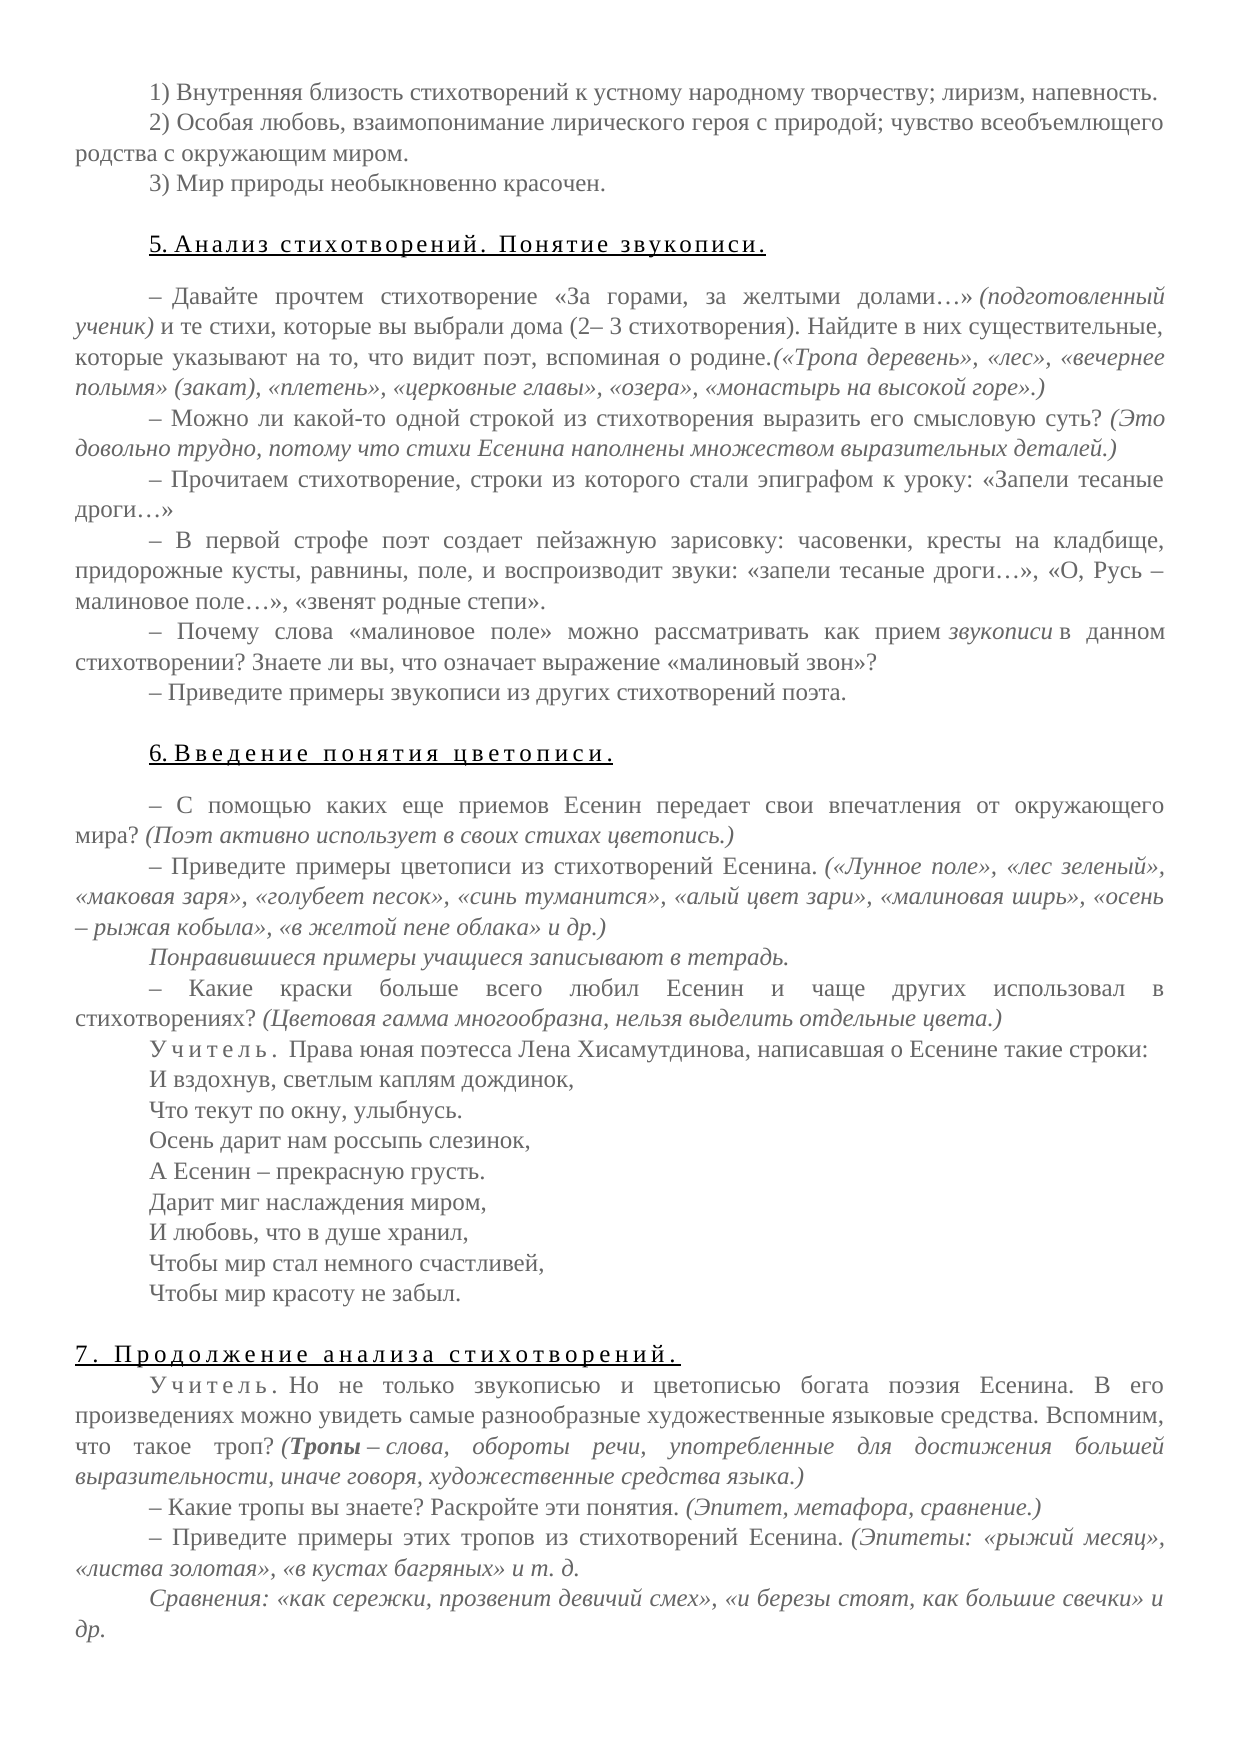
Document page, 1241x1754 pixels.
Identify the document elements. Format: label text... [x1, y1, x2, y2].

text – Какие краски больше всего любил Есенин и чаще других использовал в стихотворениях? (Цветовая гамма многообразна, нельзя выделить отдельные цвета.) [75, 971, 1165, 1032]
text – С помощью каких еще приемов Есенин передает свои впечатления от окружающего мира? (Поэт активно использует в своих стихах цветопись.) [75, 788, 1165, 849]
text Чтобы мир красоту не забыл. [75, 1276, 1165, 1307]
text Понравившиеся примеры учащиеся записывают в тетрадь. [75, 941, 1165, 971]
text И любовь, что в душе хранил, [75, 1215, 1165, 1246]
text И вздохнув, светлым каплям дождинок, [75, 1063, 1165, 1093]
text 2) Особая любовь, взаимопонимание лирического героя с природой; чувство всеобъемлющего родства с окружающим миром. [75, 106, 1165, 167]
text 6. Введение понятия цветописи. [75, 737, 1165, 767]
text Учитель. Права юная поэтесса Лена Хисамутдинова, написавшая о Есенине такие строки: [75, 1032, 1165, 1063]
text Чтобы мир стал немного счастливей, [75, 1246, 1165, 1276]
text Что текут по окну, улыбнусь. [75, 1093, 1165, 1124]
text 3) Мир природы необыкновенно красочен. [75, 167, 1165, 197]
text Осень дарит нам россыпь слезинок, [75, 1124, 1165, 1154]
text – Давайте прочтем стихотворение «За горами, за желтыми долами…» (подготовленный ученик) и те стихи, которые вы выбрали дома (2– 3 стихотворения). Найдите в них существительные, которые указывают на то, что видит поэт, вспоминая о родине.(«Тропа деревень», «лес», «вечернее полымя» (закат), «плетень», «церковные главы», «озера», «монастырь на высокой горе».) [75, 279, 1165, 401]
text 1) Внутренняя близость стихотворений к устному народному творчеству; лиризм, напевность. [75, 75, 1165, 106]
text – Приведите примеры этих тропов из стихотворений Есенина. (Эпитеты: «рыжий месяц», «листва золотая», «в кустах багряных» и т. д. [75, 1521, 1165, 1582]
text – Прочитаем стихотворение, строки из которого стали эпиграфом к уроку: «Запели тесаные дроги…» [75, 462, 1165, 523]
text – Какие тропы вы знаете? Раскройте эти понятия. (Эпитет, метафора, сравнение.) [75, 1490, 1165, 1521]
text – В первой строфе поэт создает пейзажную зарисовку: часовенки, кресты на кладбище, придорожные кусты, равнины, поле, и воспроизводит звуки: «запели тесаные дроги…», «О, Русь – малиновое поле…», «звенят родные степи». [75, 523, 1165, 615]
text – Почему слова «малиновое поле» можно рассматривать как прием звукописи в данном стихотворении? Знаете ли вы, что означает выражение «малиновый звон»? [75, 615, 1165, 676]
text – Можно ли какой-то одной строкой из стихотворения выразить его смысловую суть? (Это довольно трудно, потому что стихи Есенина наполнены множеством выразительных деталей.) [75, 401, 1165, 462]
text Сравнения: «как сережки, прозвенит девичий смех», «и березы стоят, как большие свечки» и др. [75, 1582, 1165, 1643]
text 5. Анализ стихотворений. Понятие звукописи. [75, 228, 1165, 258]
text – Приведите примеры звукописи из других стихотворений поэта. [75, 676, 1165, 706]
text Дарит миг наслаждения миром, [75, 1185, 1165, 1215]
text – Приведите примеры цветописи из стихотворений Есенина. («Лунное поле», «лес зеленый», «маковая заря», «голубеет песок», «синь туманится», «алый цвет зари», «малиновая ширь», «осень – рыжая кобыла», «в желтой пене облака» и др.) [75, 849, 1165, 941]
text А Есенин – прекрасную грусть. [75, 1154, 1165, 1185]
text Учитель. Но не только звукописью и цветописью богата поэзия Есенина. В его произведениях можно увидеть самые разнообразные художественные языковые средства. Вспомним, что такое троп? (Тропы – слова, обороты речи, употребленные для достижения большей выразительности, иначе говоря, художественные средства языка.) [75, 1368, 1165, 1490]
text 7. Продолжение анализа стихотворений. [75, 1337, 1165, 1368]
